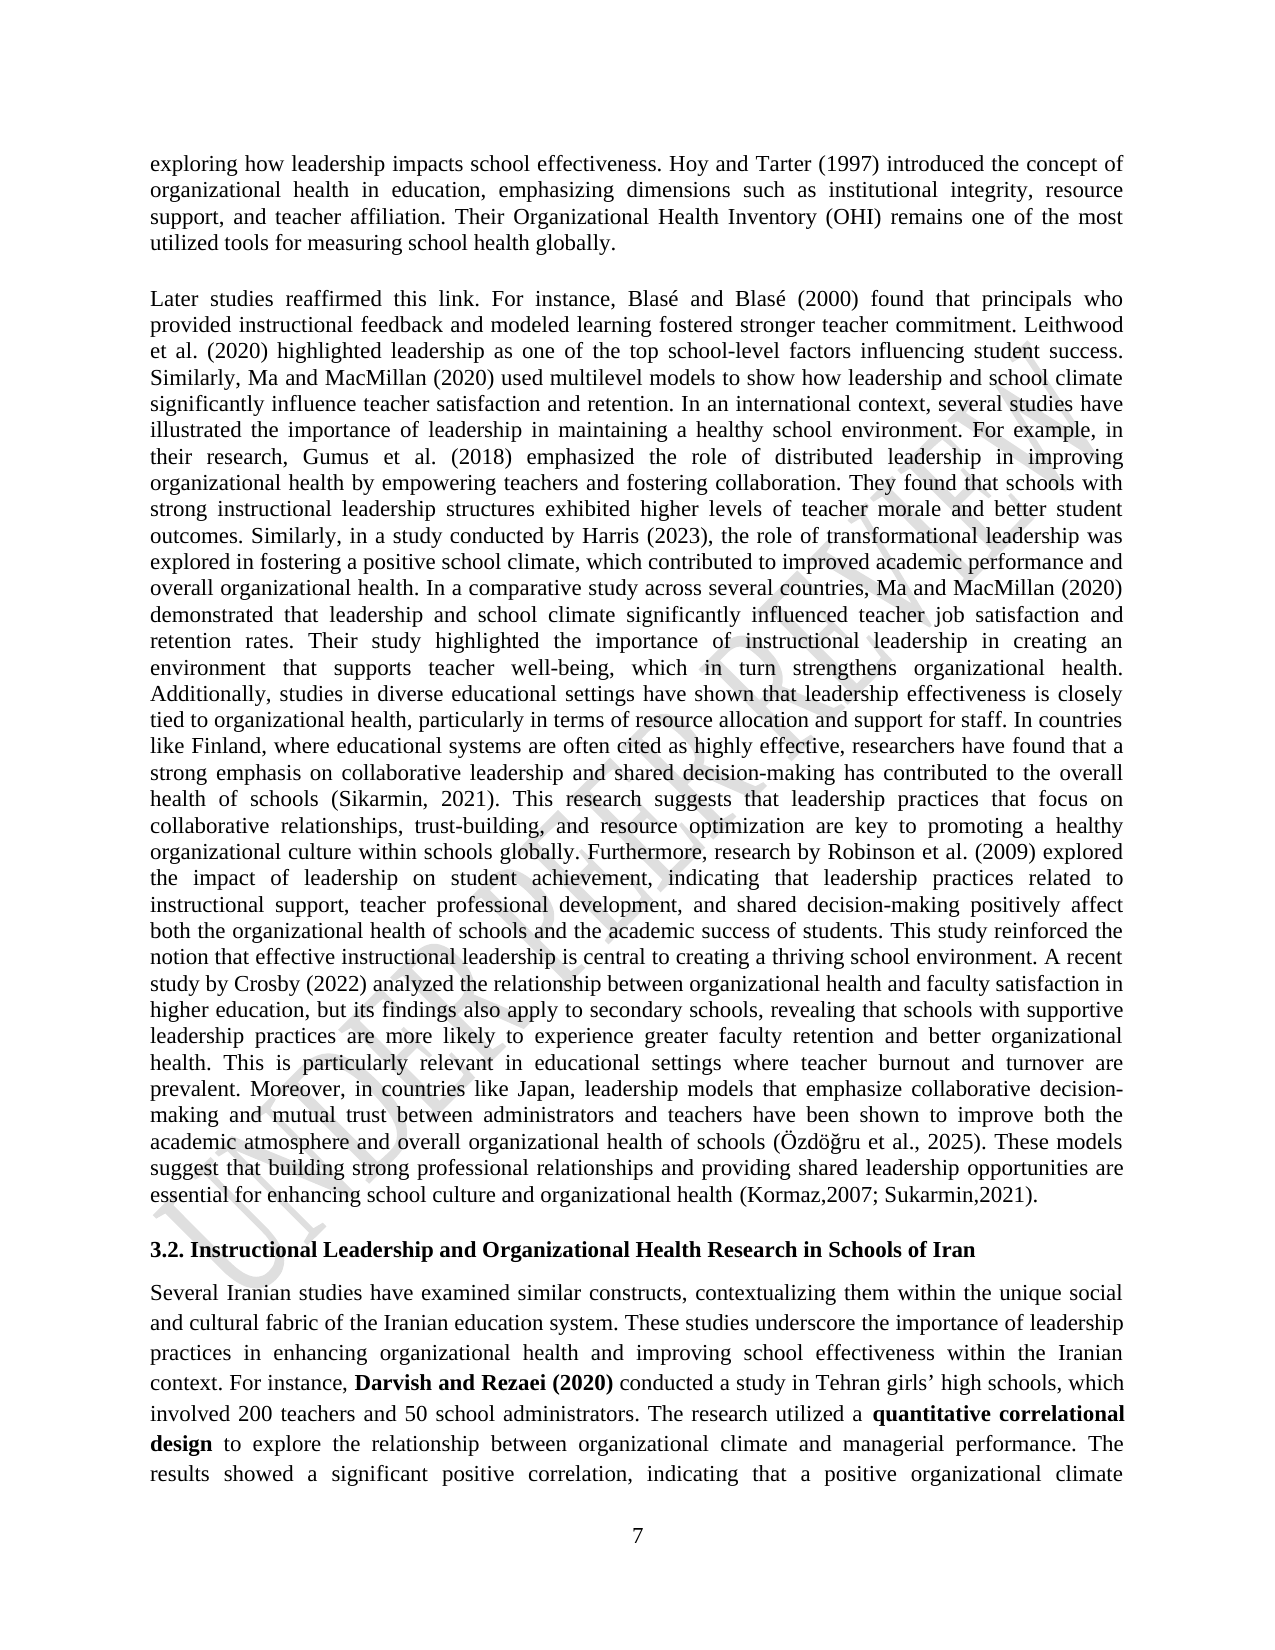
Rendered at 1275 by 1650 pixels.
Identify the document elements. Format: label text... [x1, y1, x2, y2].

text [150, 1279, 1125, 1486]
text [150, 150, 1125, 255]
text 3.2. Instructional Leadership and Organizational Health Research in Schools of Iran [150, 1236, 1125, 1262]
text Later studies reaffirmed this link. For instance, Blasé and Blasé (2000) found that principals who provided instructional feedback and modeled learning fostered stronger teacher commitment. Leithwood et al. (2020) highlighted leadership as one of the top school-level factors influencing student success. Similarly, Ma and MacMillan (2020) used multilevel models to show how leadership and school climate significantly influence teacher satisfaction and retention. In an international context, several studies have illustrated the importance of leadership in maintaining a healthy school environment. For example, in their research, Gumus et al. (2018) emphasized the role of distributed leadership in improving organizational health by empowering teachers and fostering collaboration. They found that schools with strong instructional leadership structures exhibited higher levels of teacher morale and better student outcomes. Similarly, in a study conducted by Harris (2023), the role of transformational leadership was explored in fostering a positive school climate, which contributed to improved academic performance and overall organizational health. In a comparative study across several countries, Ma and MacMillan (2020) demonstrated that leadership and school climate significantly influenced teacher job satisfaction and retention rates. Their study highlighted the importance of instructional leadership in creating an environment that supports teacher well-being, which in turn strengthens organizational health. Additionally, studies in diverse educational settings have shown that leadership effectiveness is closely tied to organizational health, particularly in terms of resource allocation and support for staff. In countries like Finland, where educational systems are often cited as highly effective, researchers have found that a strong emphasis on collaborative leadership and shared decision-making has contributed to the overall health of schools (Sikarmin, 2021). This research suggests that leadership practices that focus on collaborative relationships, trust-building, and resource optimization are key to promoting a healthy organizational culture within schools globally. Furthermore, research by Robinson et al. (2009) explored the impact of leadership on student achievement, indicating that leadership practices related to instructional support, teacher professional development, and shared decision-making positively affect both the organizational health of schools and the academic success of students. This study reinforced the notion that effective instructional leadership is central to creating a thriving school environment. A recent study by Crosby (2022) analyzed the relationship between organizational health and faculty satisfaction in higher education, but its findings also apply to secondary schools, revealing that schools with supportive leadership practices are more likely to experience greater faculty retention and better organizational health. This is particularly relevant in educational settings where teacher burnout and turnover are prevalent. Moreover, in countries like Japan, leadership models that emphasize collaborative decision-making and mutual trust between administrators and teachers have been shown to improve both the academic atmosphere and overall organizational health of schools (Özdöğru et al., 2025). These models suggest that building strong professional relationships and providing shared leadership opportunities are essential for enhancing school culture and organizational health (Kormaz,2007; Sukarmin,2021). [150, 284, 1125, 1207]
